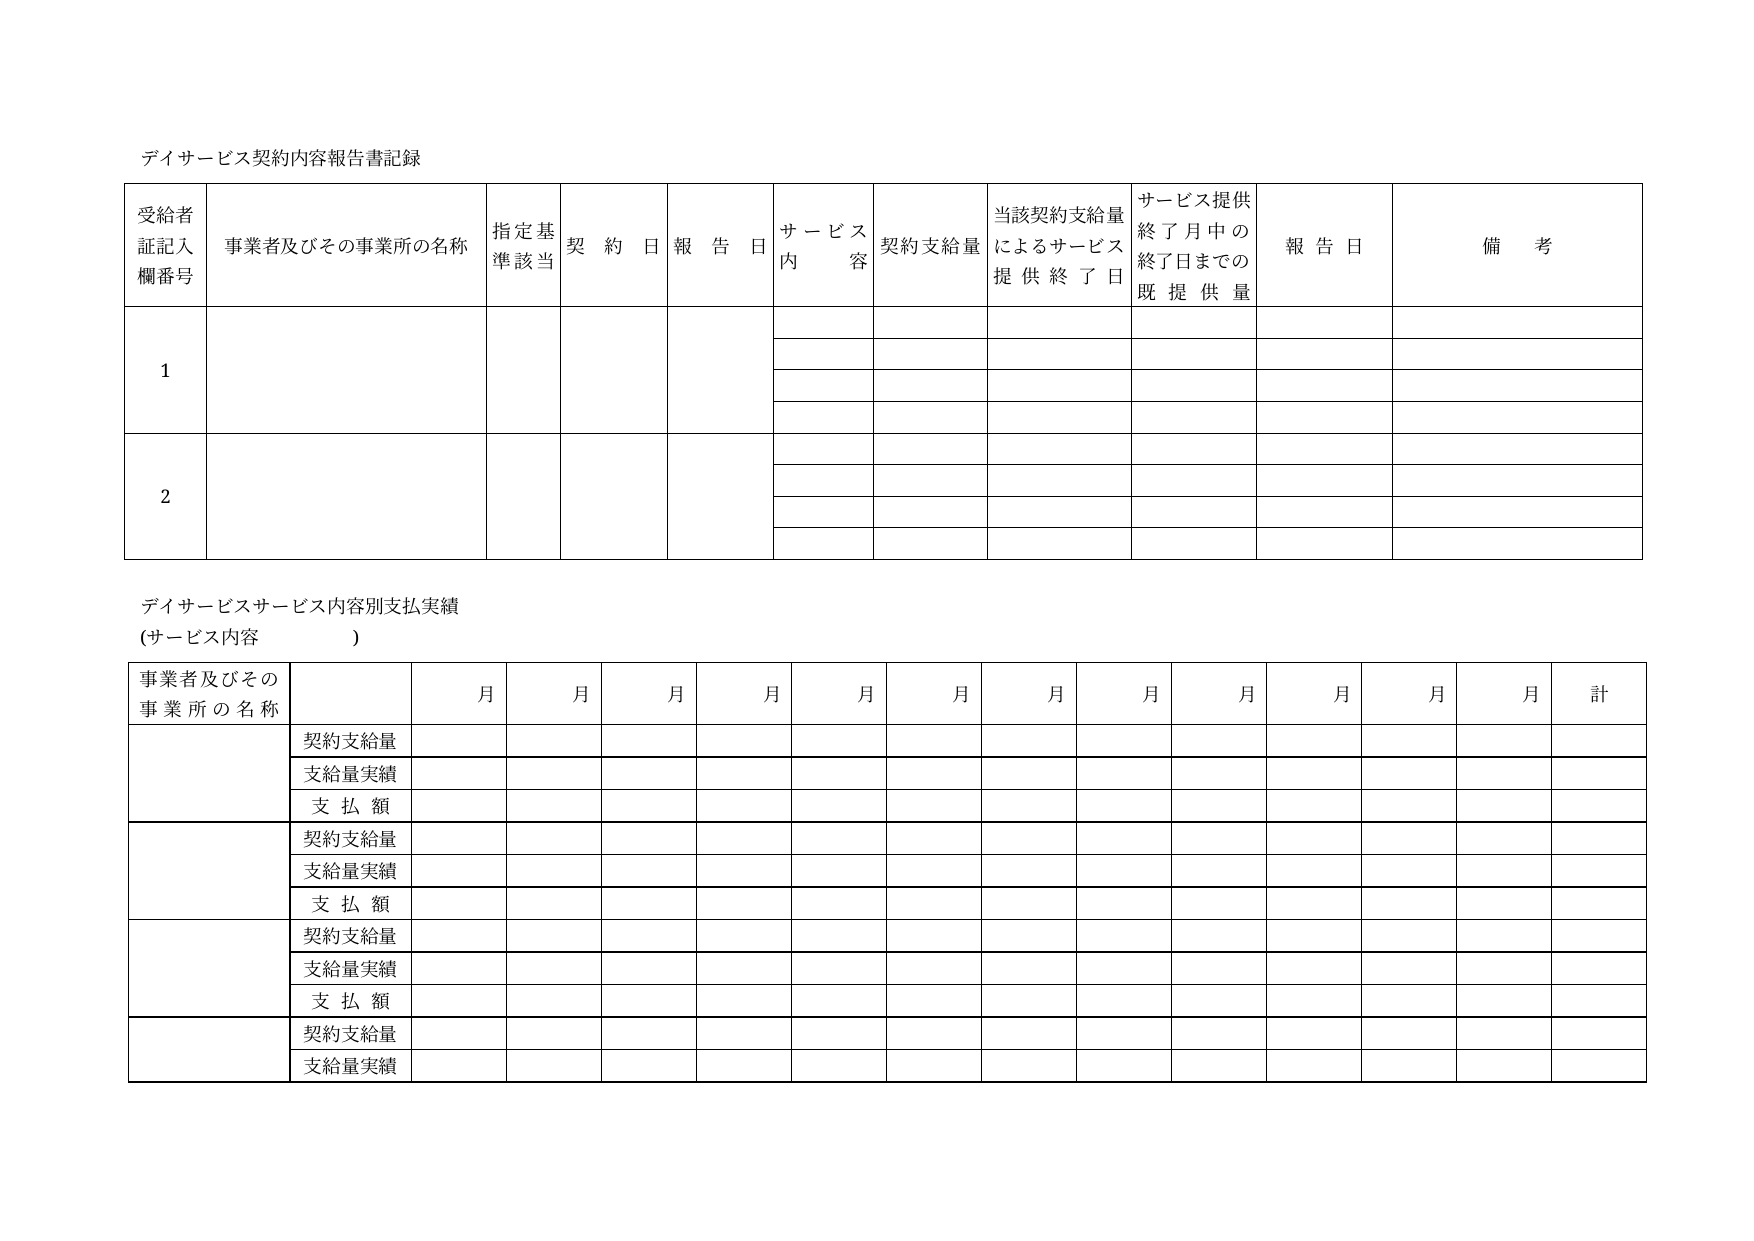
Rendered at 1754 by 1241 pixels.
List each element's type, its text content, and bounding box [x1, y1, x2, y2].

table_cell [561, 434, 667, 559]
table_cell [561, 307, 667, 432]
table_cell [129, 823, 289, 919]
table_cell [982, 985, 1076, 1016]
table_cell [1267, 758, 1361, 789]
table_cell [982, 953, 1076, 984]
table_cell [1267, 888, 1361, 919]
table_header 月 [792, 663, 886, 724]
table_cell [874, 370, 987, 401]
table_header 指定基準該当 [487, 184, 560, 306]
table_header 月 [412, 663, 506, 724]
table_cell [507, 953, 601, 984]
table_cell 1 [125, 307, 206, 432]
table_cell [988, 434, 1131, 464]
table_cell [412, 1050, 506, 1081]
table_cell [1077, 855, 1171, 886]
table_cell 支払額 [291, 888, 411, 919]
table_cell [1267, 823, 1361, 854]
table_cell [887, 758, 981, 789]
table_cell [1172, 823, 1266, 854]
table_cell [874, 434, 987, 464]
table_header 月 [1362, 663, 1456, 724]
table_header 事業者及びその事業所の名称 [129, 663, 289, 724]
table_cell [1362, 855, 1456, 886]
table_cell [887, 823, 981, 854]
table_cell [602, 953, 696, 984]
table_header 報告日 [1257, 184, 1392, 306]
table_cell [774, 497, 873, 527]
table_cell [1172, 855, 1266, 886]
table_header サービス内容 [774, 184, 873, 306]
table_cell [1362, 1050, 1456, 1081]
table_cell [507, 888, 601, 919]
table_cell [697, 790, 791, 821]
table_cell [874, 465, 987, 496]
table_cell [982, 1050, 1076, 1081]
table_header 月 [697, 663, 791, 724]
table_cell 支給量実績 [291, 1050, 411, 1081]
table_cell [982, 855, 1076, 886]
table_cell [412, 758, 506, 789]
table_cell [1267, 1018, 1361, 1049]
table_header 受給者証記入欄番号 [125, 184, 206, 306]
table_cell [412, 790, 506, 821]
table_cell 契約支給量 [291, 823, 411, 854]
table_cell [1257, 402, 1392, 432]
table_cell [1077, 953, 1171, 984]
table_cell [207, 434, 486, 559]
table_cell [697, 725, 791, 756]
table_header 当該契約支給量によるサービス提供終了日 [988, 184, 1131, 306]
table_cell [1457, 985, 1551, 1016]
table_cell [507, 823, 601, 854]
table_cell 支給量実績 [291, 855, 411, 886]
table_cell [1267, 725, 1361, 756]
table_cell [412, 855, 506, 886]
table_cell [602, 985, 696, 1016]
table_cell [1132, 339, 1256, 369]
table_cell [792, 823, 886, 854]
table_cell [697, 758, 791, 789]
table_cell [874, 339, 987, 369]
table_cell [507, 790, 601, 821]
table_cell [602, 790, 696, 821]
table_cell [887, 855, 981, 886]
table_cell [1362, 1018, 1456, 1049]
table_cell [207, 307, 486, 432]
table_cell [774, 528, 873, 559]
table_cell [1362, 888, 1456, 919]
table_cell [1552, 790, 1646, 821]
table_cell [792, 855, 886, 886]
table_cell [1457, 758, 1551, 789]
table_cell [668, 307, 773, 432]
table_cell [982, 758, 1076, 789]
table_cell [988, 370, 1131, 401]
table_cell [1393, 402, 1642, 432]
table_header 月 [982, 663, 1076, 724]
table_cell [792, 790, 886, 821]
table_cell [507, 725, 601, 756]
table_cell [602, 1050, 696, 1081]
table_cell [982, 1018, 1076, 1049]
table_cell [988, 402, 1131, 432]
table_cell [1172, 758, 1266, 789]
table_header サービス提供終了月中の終了日までの既提供量 [1132, 184, 1256, 306]
table_cell [697, 888, 791, 919]
table_cell [1267, 1050, 1361, 1081]
text (サービス内容 ) [140, 621, 1636, 651]
text デイサービスサービス内容別支払実績 [140, 590, 1636, 621]
table_cell [982, 920, 1076, 951]
table_cell [982, 823, 1076, 854]
table_cell 支払額 [291, 985, 411, 1016]
table_cell 支払額 [291, 790, 411, 821]
table_cell [1257, 339, 1392, 369]
table_cell [887, 1050, 981, 1081]
table_cell [507, 855, 601, 886]
table_cell [1267, 790, 1361, 821]
table_cell [1552, 725, 1646, 756]
table_cell [792, 920, 886, 951]
table_cell [1132, 465, 1256, 496]
table_cell [1267, 985, 1361, 1016]
table_cell [1172, 1050, 1266, 1081]
table_cell [1077, 1050, 1171, 1081]
table_header 報告日 [668, 184, 773, 306]
table_cell [1457, 790, 1551, 821]
table_cell [1077, 1018, 1171, 1049]
table_cell [1552, 758, 1646, 789]
table_cell [412, 1018, 506, 1049]
table_cell [1457, 725, 1551, 756]
table_cell [507, 1050, 601, 1081]
table_cell [1552, 985, 1646, 1016]
table_header 備考 [1393, 184, 1642, 306]
table_header [291, 663, 411, 724]
table_cell [1362, 953, 1456, 984]
table_header 計 [1552, 663, 1646, 724]
table_cell [1393, 370, 1642, 401]
table_cell [792, 953, 886, 984]
table_cell [697, 1050, 791, 1081]
table_cell [1172, 953, 1266, 984]
table_cell [602, 855, 696, 886]
table_cell [412, 725, 506, 756]
table_cell [412, 953, 506, 984]
table_cell [1172, 790, 1266, 821]
table_header 月 [887, 663, 981, 724]
table_cell [887, 985, 981, 1016]
table_cell [1257, 497, 1392, 527]
table_cell [1132, 434, 1256, 464]
table_cell [792, 1050, 886, 1081]
table_header 月 [507, 663, 601, 724]
table_cell [1362, 790, 1456, 821]
table_cell [1393, 497, 1642, 527]
table_cell [792, 758, 886, 789]
table_cell [1457, 920, 1551, 951]
table_cell [1552, 1018, 1646, 1049]
table_cell [988, 497, 1131, 527]
table_header 月 [1267, 663, 1361, 724]
table_header 月 [1077, 663, 1171, 724]
table_cell [129, 1018, 289, 1081]
table_cell [1267, 920, 1361, 951]
table_cell [412, 823, 506, 854]
table_cell [507, 758, 601, 789]
table_cell [1393, 528, 1642, 559]
table_cell [697, 985, 791, 1016]
table_cell 支給量実績 [291, 758, 411, 789]
table_cell [1172, 725, 1266, 756]
table_cell [697, 823, 791, 854]
table_cell [1077, 790, 1171, 821]
table_cell [487, 434, 560, 559]
table_cell [874, 528, 987, 559]
table_cell [1267, 953, 1361, 984]
table_cell [982, 888, 1076, 919]
table_cell [1362, 725, 1456, 756]
table_cell [1077, 725, 1171, 756]
table_cell 契約支給量 [291, 725, 411, 756]
table_cell [1132, 497, 1256, 527]
table_cell [887, 725, 981, 756]
table_cell [1552, 888, 1646, 919]
table_header 契約日 [561, 184, 667, 306]
table_cell 契約支給量 [291, 1018, 411, 1049]
table_cell [1457, 953, 1551, 984]
table_cell [887, 953, 981, 984]
table_cell [1267, 855, 1361, 886]
table_cell [507, 985, 601, 1016]
table_cell [988, 465, 1131, 496]
table_cell [697, 953, 791, 984]
table_cell [988, 528, 1131, 559]
table_cell [1362, 758, 1456, 789]
table_cell [774, 402, 873, 432]
table_cell [1257, 434, 1392, 464]
table_cell [1393, 434, 1642, 464]
table_cell [1552, 920, 1646, 951]
table_cell [792, 888, 886, 919]
table_cell [697, 1018, 791, 1049]
table_cell [874, 402, 987, 432]
table_cell [602, 823, 696, 854]
text デイサービス契約内容報告書記録 [140, 142, 1636, 173]
table_cell [1457, 1018, 1551, 1049]
table_cell [1132, 402, 1256, 432]
table_cell [887, 790, 981, 821]
table_cell [1077, 985, 1171, 1016]
table_cell [774, 370, 873, 401]
table_cell [507, 920, 601, 951]
table_cell [874, 497, 987, 527]
table_cell [668, 434, 773, 559]
table_header 事業者及びその事業所の名称 [207, 184, 486, 306]
table_cell [988, 339, 1131, 369]
table_cell [792, 725, 886, 756]
table_cell [412, 985, 506, 1016]
table_cell [1393, 465, 1642, 496]
table_cell [1393, 307, 1642, 338]
table_header 月 [1172, 663, 1266, 724]
table_header 契約支給量 [874, 184, 987, 306]
table_header 月 [602, 663, 696, 724]
table_cell [602, 888, 696, 919]
table_cell [1257, 465, 1392, 496]
table_cell [507, 1018, 601, 1049]
table_cell [602, 758, 696, 789]
table_cell [697, 920, 791, 951]
table_cell [1457, 855, 1551, 886]
table_cell [774, 434, 873, 464]
table_cell [887, 1018, 981, 1049]
table_cell [1172, 985, 1266, 1016]
table_cell [1172, 888, 1266, 919]
table_cell [1393, 339, 1642, 369]
table_cell [1077, 920, 1171, 951]
table_cell 2 [125, 434, 206, 559]
table_cell [874, 307, 987, 338]
table_cell [1077, 823, 1171, 854]
table_cell [1132, 307, 1256, 338]
table_cell [1362, 823, 1456, 854]
table_cell 契約支給量 [291, 920, 411, 951]
table_cell [774, 307, 873, 338]
table_cell [1172, 920, 1266, 951]
table_cell [1362, 920, 1456, 951]
table_cell [1257, 370, 1392, 401]
table_cell [1362, 985, 1456, 1016]
table_cell [1257, 528, 1392, 559]
table_cell [887, 920, 981, 951]
table_cell [602, 920, 696, 951]
table_cell [1552, 953, 1646, 984]
table_cell [1552, 823, 1646, 854]
table_cell [1077, 758, 1171, 789]
table_cell [1077, 888, 1171, 919]
table_cell [988, 307, 1131, 338]
table_cell [774, 339, 873, 369]
table_cell [602, 725, 696, 756]
table_cell [697, 855, 791, 886]
table_cell [792, 1018, 886, 1049]
table_cell [1172, 1018, 1266, 1049]
table_cell 支給量実績 [291, 953, 411, 984]
table_cell [982, 790, 1076, 821]
table_cell [774, 465, 873, 496]
table_cell [1457, 823, 1551, 854]
table_cell [982, 725, 1076, 756]
table_cell [792, 985, 886, 1016]
table_cell [129, 725, 289, 821]
table_cell [129, 920, 289, 1016]
table_header 月 [1457, 663, 1551, 724]
table_cell [1457, 888, 1551, 919]
table_cell [887, 888, 981, 919]
table_cell [1132, 528, 1256, 559]
table_cell [487, 307, 560, 432]
table_cell [1257, 307, 1392, 338]
table_cell [412, 920, 506, 951]
table_cell [412, 888, 506, 919]
table_cell [1457, 1050, 1551, 1081]
table_cell [1552, 855, 1646, 886]
table_cell [1132, 370, 1256, 401]
table_cell [1552, 1050, 1646, 1081]
table_cell [602, 1018, 696, 1049]
